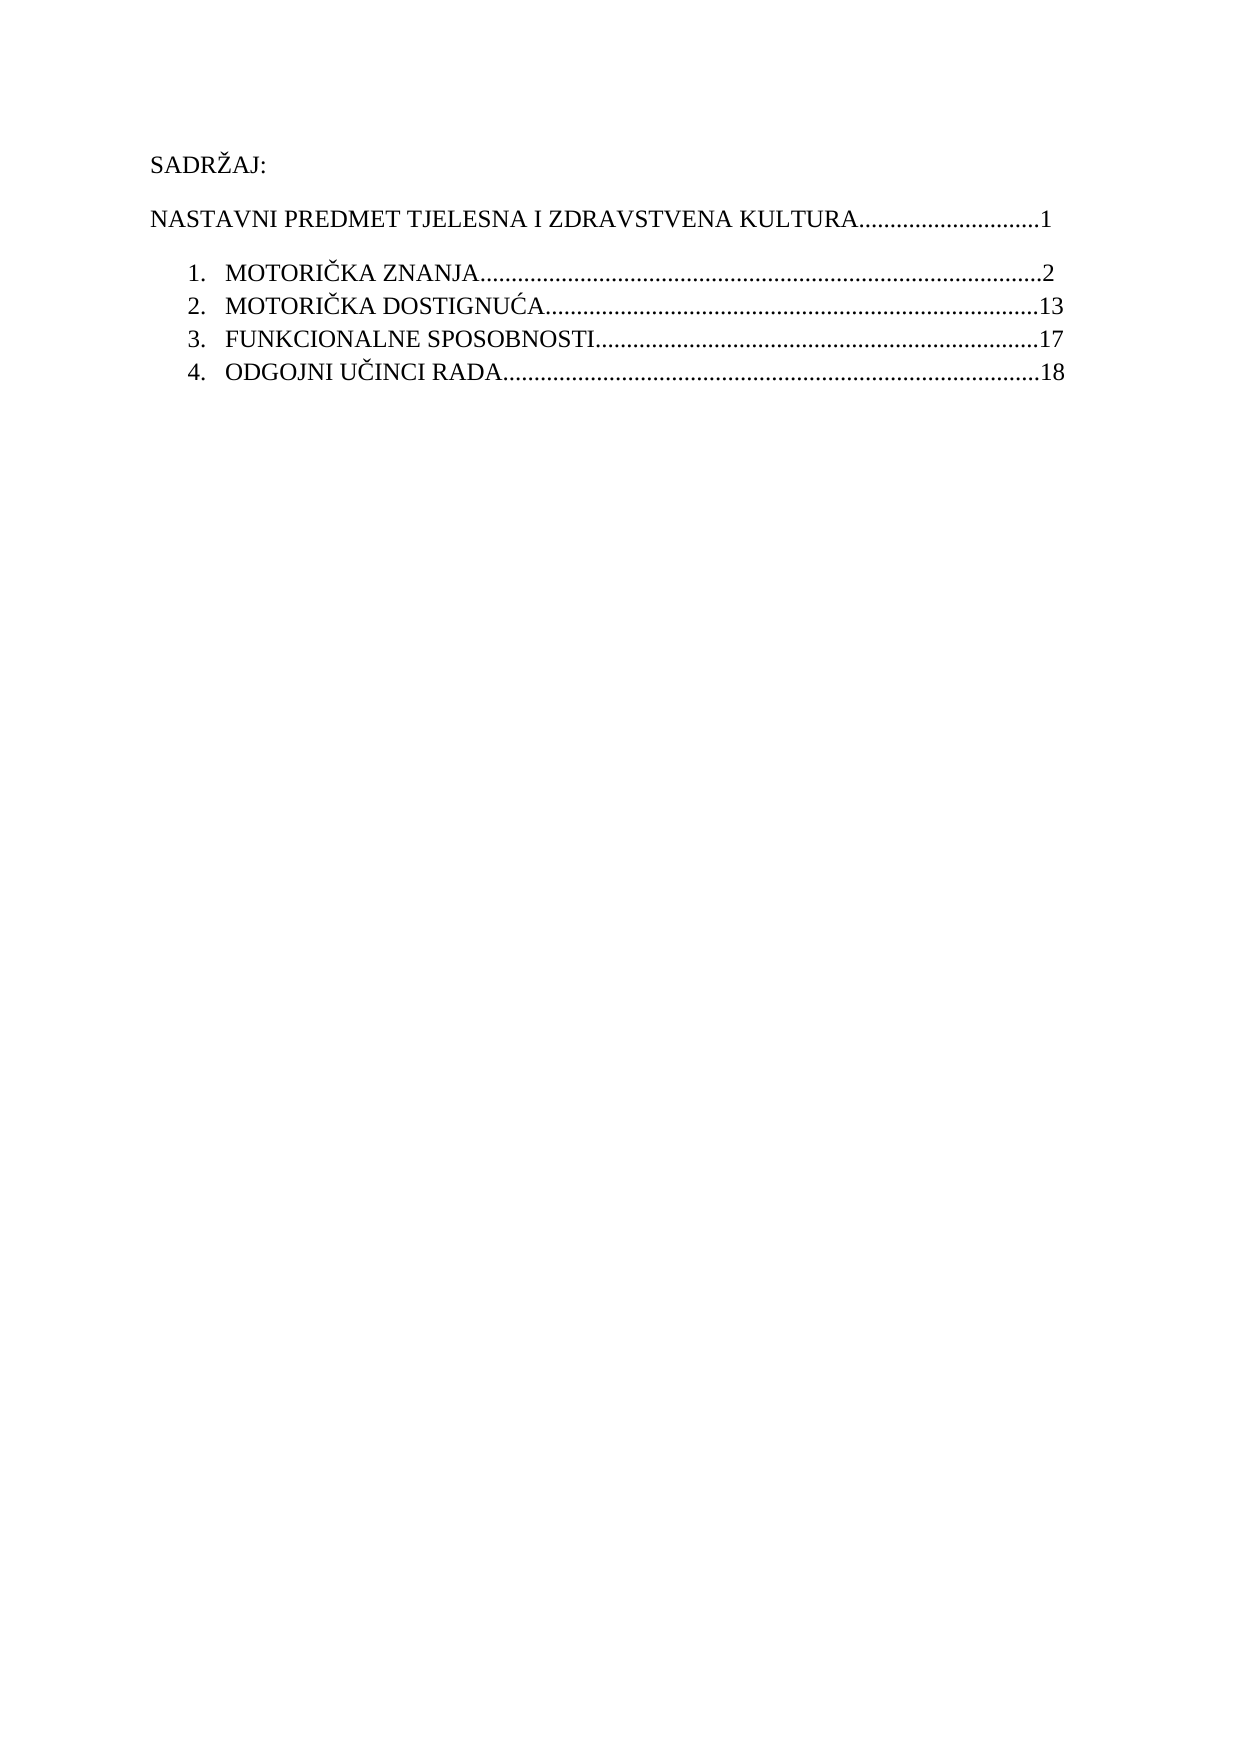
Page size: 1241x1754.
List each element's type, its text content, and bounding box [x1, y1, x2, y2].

list MOTORIČKA DOSTIGNUĆA...............................................................................13 [187, 291, 1090, 319]
list MOTORIČKA ZNANJA..........................................................................................2 [187, 258, 1090, 286]
list ODGOJNI UČINCI RADA......................................................................................18 [187, 357, 1090, 386]
text SADRŽAJ: [150, 150, 1090, 179]
list FUNKCIONALNE SPOSOBNOSTI.......................................................................17 [187, 324, 1090, 352]
text NASTAVNI PREDMET TJELESNA I ZDRAVSTVENA KULTURA.............................1 [150, 204, 1090, 233]
